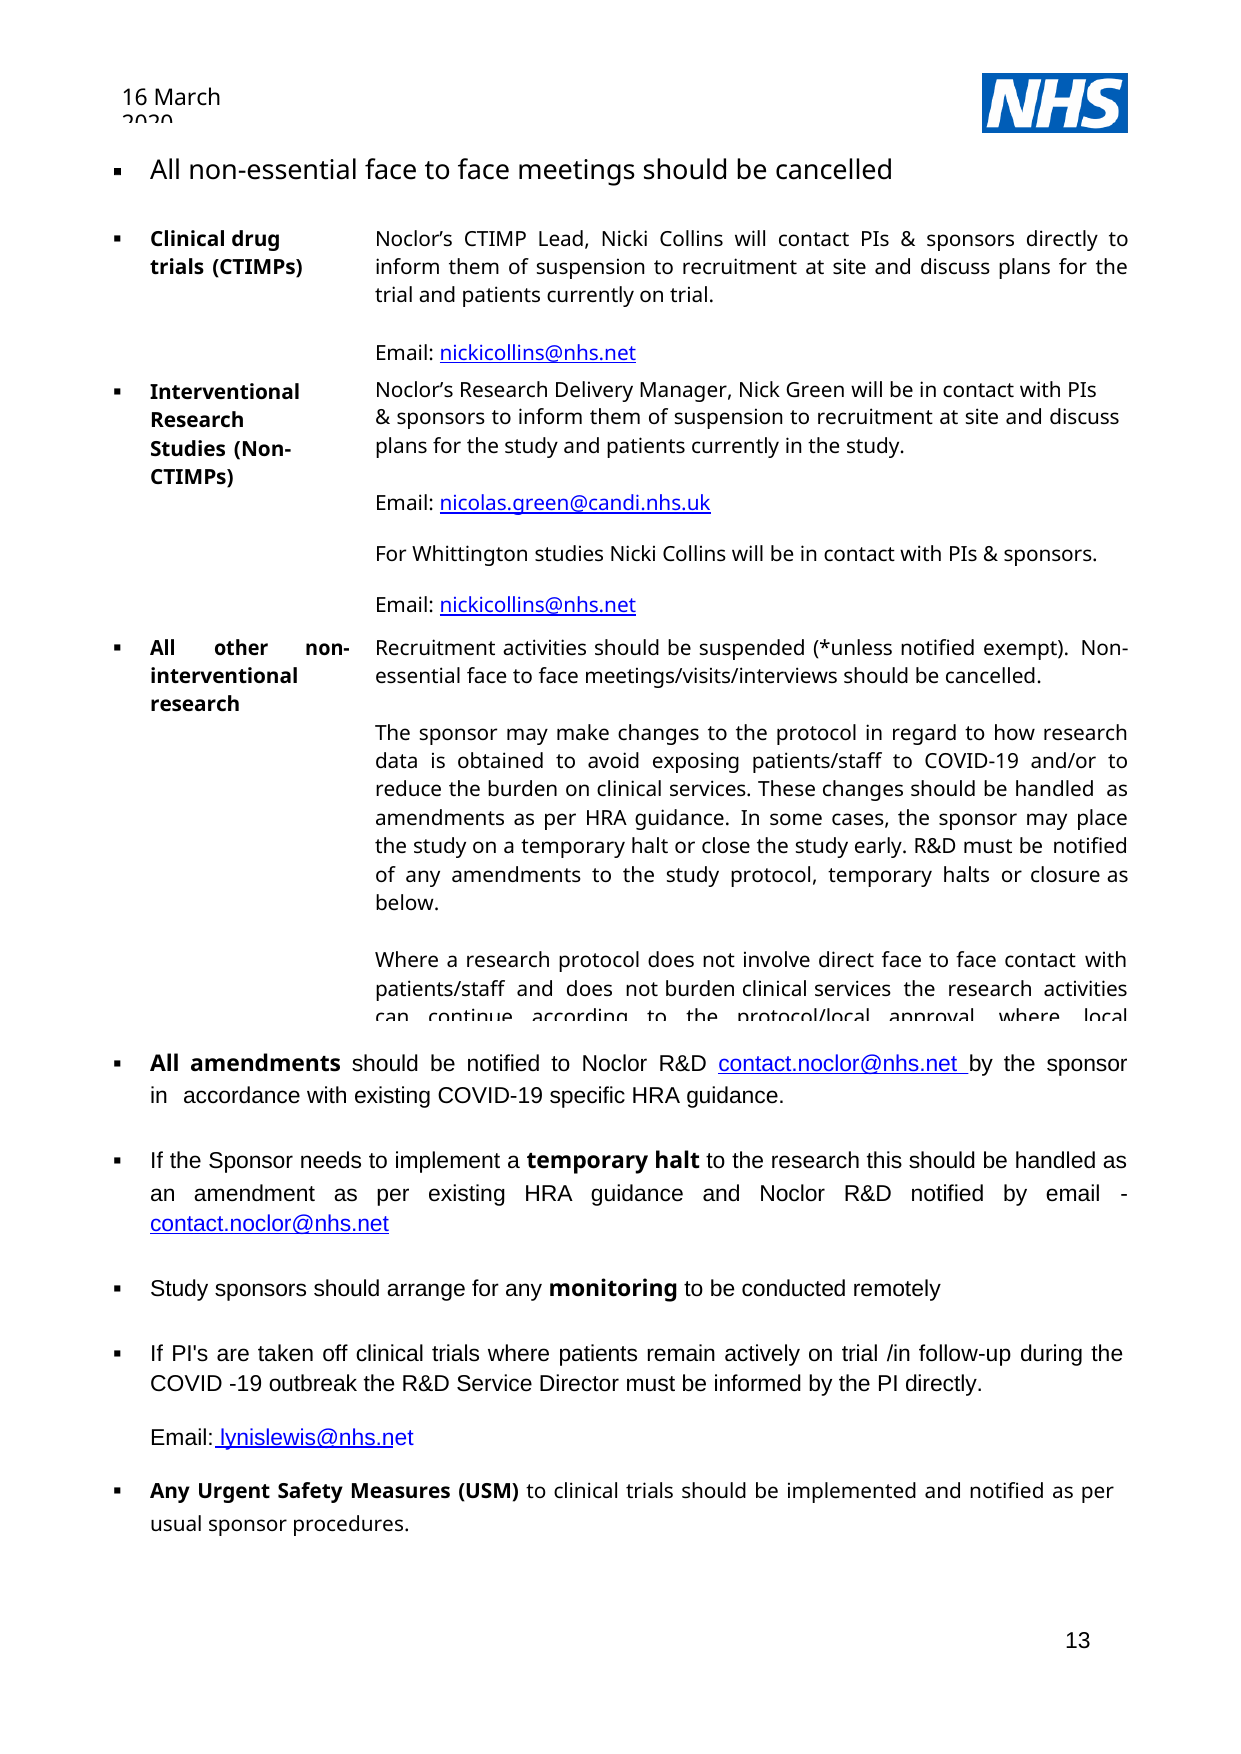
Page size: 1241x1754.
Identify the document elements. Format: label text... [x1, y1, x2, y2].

subtitle All non-essential face to face meetings should be cancelled [112, 150, 1163, 187]
table_header Clinical drug trials (CTIMPs) [89, 221, 363, 366]
text Email: lynislewis@nhs.net [150, 1423, 1163, 1450]
table_cell Interventional Research Studies (Non-CTIMPs) [89, 366, 363, 621]
list All amendments should be notified to Noclor R&D contact.noclor@nhs.net by the sponsor in accordance with existing COVID-19 specific HRA guidance. [112, 1047, 1128, 1108]
picture [982, 73, 1128, 133]
list If PI's are taken off clinical trials where patients remain actively on trial /in follow-up during the COVID -19 outbreak the R&D Service Director must be informed by the PI directly. [112, 1340, 1127, 1396]
table_cell Noclor’s Research Delivery Manager, Nick Green will be in contact with PIs & sponsors to inform them of suspension to recruitment at site and discuss plans for the study and patients currently in the study. Email: nicolas.green@candi.nhs.uk For Whittington studies Nicki Collins will be in contact with PIs & sponsors. Email: nickicollins@nhs.net [364, 366, 1152, 621]
list If the Sponsor needs to implement a temporary halt to the research this should be handled as an amendment as per existing HRA guidance and Noclor R&D notified by email - contact.noclor@nhs.net [112, 1144, 1128, 1236]
list Study sponsors should arrange for any monitoring to be conducted remotely [112, 1272, 1163, 1303]
table_header Noclor’s CTIMP Lead, Nicki Collins will contact PIs & sponsors directly to inform them of suspension to recruitment at site and discuss plans for the trial and patients currently on trial. Email: nickicollins@nhs.net [364, 221, 1152, 366]
table_cell All other non- interventional research [89, 621, 363, 1021]
table_cell Recruitment activities should be suspended (*unless notified exempt). Non-essential face to face meetings/visits/interviews should be cancelled. The sponsor may make changes to the protocol in regard to how research data is obtained to avoid exposing patients/staff to COVID-19 and/or to reduce the burden on clinical services. These changes should be handled as amendments as per HRA guidance. In some cases, the sponsor may place the study on a temporary halt or close the study early. R&D must be notified of any amendments to the study protocol, temporary halts or closure as below. Where a research protocol does not involve direct face to face contact with patients/staff and does not burden clinical services the research activities can continue according to the protocol/local approval, where local research support resources are available to do so. [364, 621, 1152, 1021]
list Any Urgent Safety Measures (USM) to clinical trials should be implemented and notified as per usual sponsor procedures. [112, 1476, 1127, 1537]
